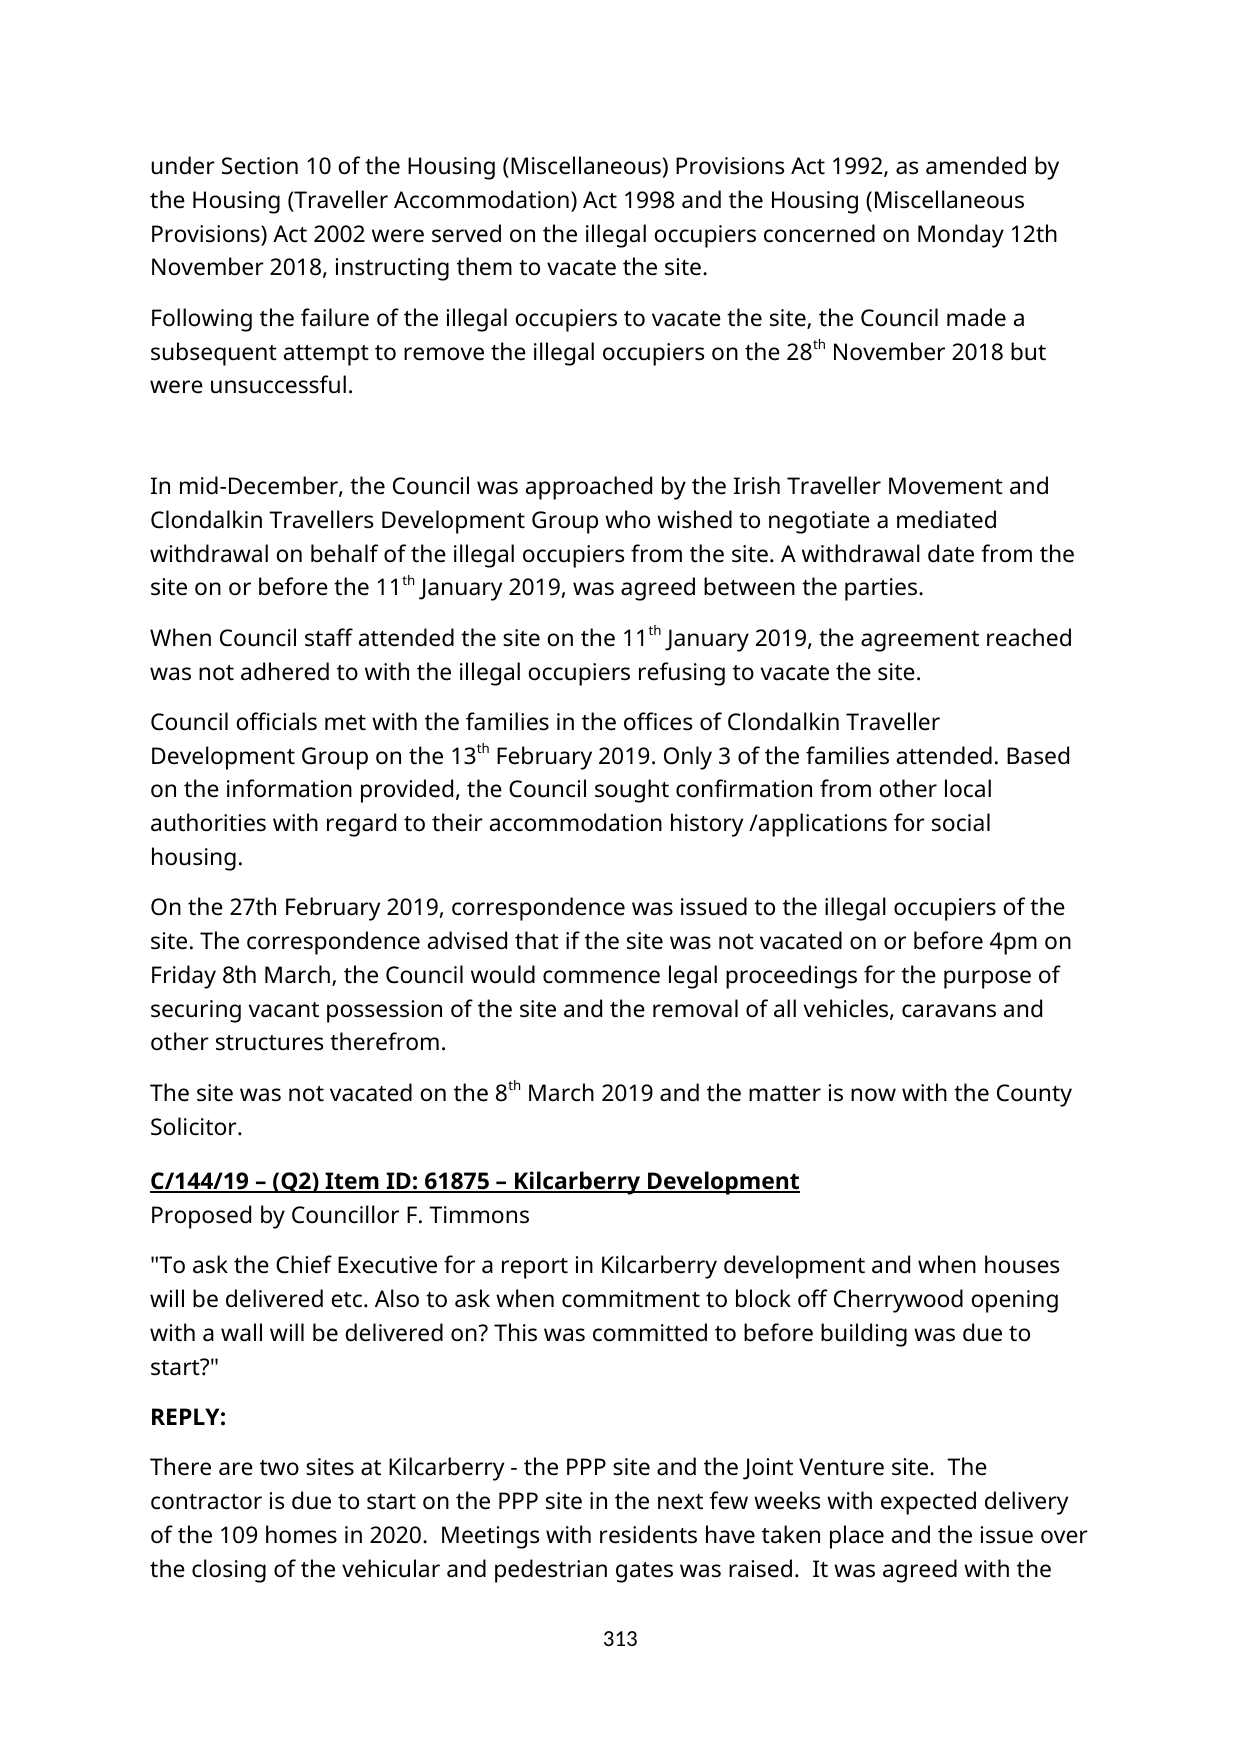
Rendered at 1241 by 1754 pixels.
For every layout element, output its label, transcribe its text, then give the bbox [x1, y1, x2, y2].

text Council officials met with the families in the offices of Clondalkin Traveller Development Group on the 13th February 2019. Only 3 of the families attended. Based on the information provided, the Council sought confirmation from other local authorities with regard to their accommodation history /applications for social housing. [150, 706, 1090, 872]
text Proposed by Councillor F. Timmons [150, 1199, 1090, 1230]
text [150, 150, 1090, 282]
text The site was not vacated on the 8th March 2019 and the matter is now with the County Solicitor. [150, 1077, 1090, 1142]
text When Council staff attended the site on the 11th January 2019, the agreement reached was not adhered to with the illegal occupiers refusing to vacate the site. [150, 622, 1090, 687]
text "To ask the Chief Executive for a report in Kilcarberry development and when houses will be delivered etc. Also to ask when commitment to block off Cherrywood opening with a wall will be delivered on? This was committed to before building was due to start?" [150, 1249, 1090, 1382]
text In mid-December, the Council was approached by the Irish Traveller Movement and Clondalkin Travellers Development Group who wished to negotiate a mediated withdrawal on behalf of the illegal occupiers from the site. A withdrawal date from the site on or before the 11th January 2019, was agreed between the parties. [150, 470, 1090, 602]
text On the 27th February 2019, correspondence was issued to the illegal occupiers of the site. The correspondence advised that if the site was not vacated on or before 4pm on Friday 8th March, the Council would commence legal proceedings for the purpose of securing vacant possession of the site and the removal of all vehicles, caravans and other structures therefrom. [150, 891, 1090, 1057]
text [150, 1451, 1090, 1584]
text Following the failure of the illegal occupiers to vacate the site, the Council made a subsequent attempt to remove the illegal occupiers on the 28th November 2018 but were unsuccessful. [150, 302, 1090, 400]
text REPLY: [150, 1401, 1090, 1432]
subtitle C/144/19 – (Q2) Item ID: 61875 – Kilcarberry Development [150, 1165, 1090, 1196]
